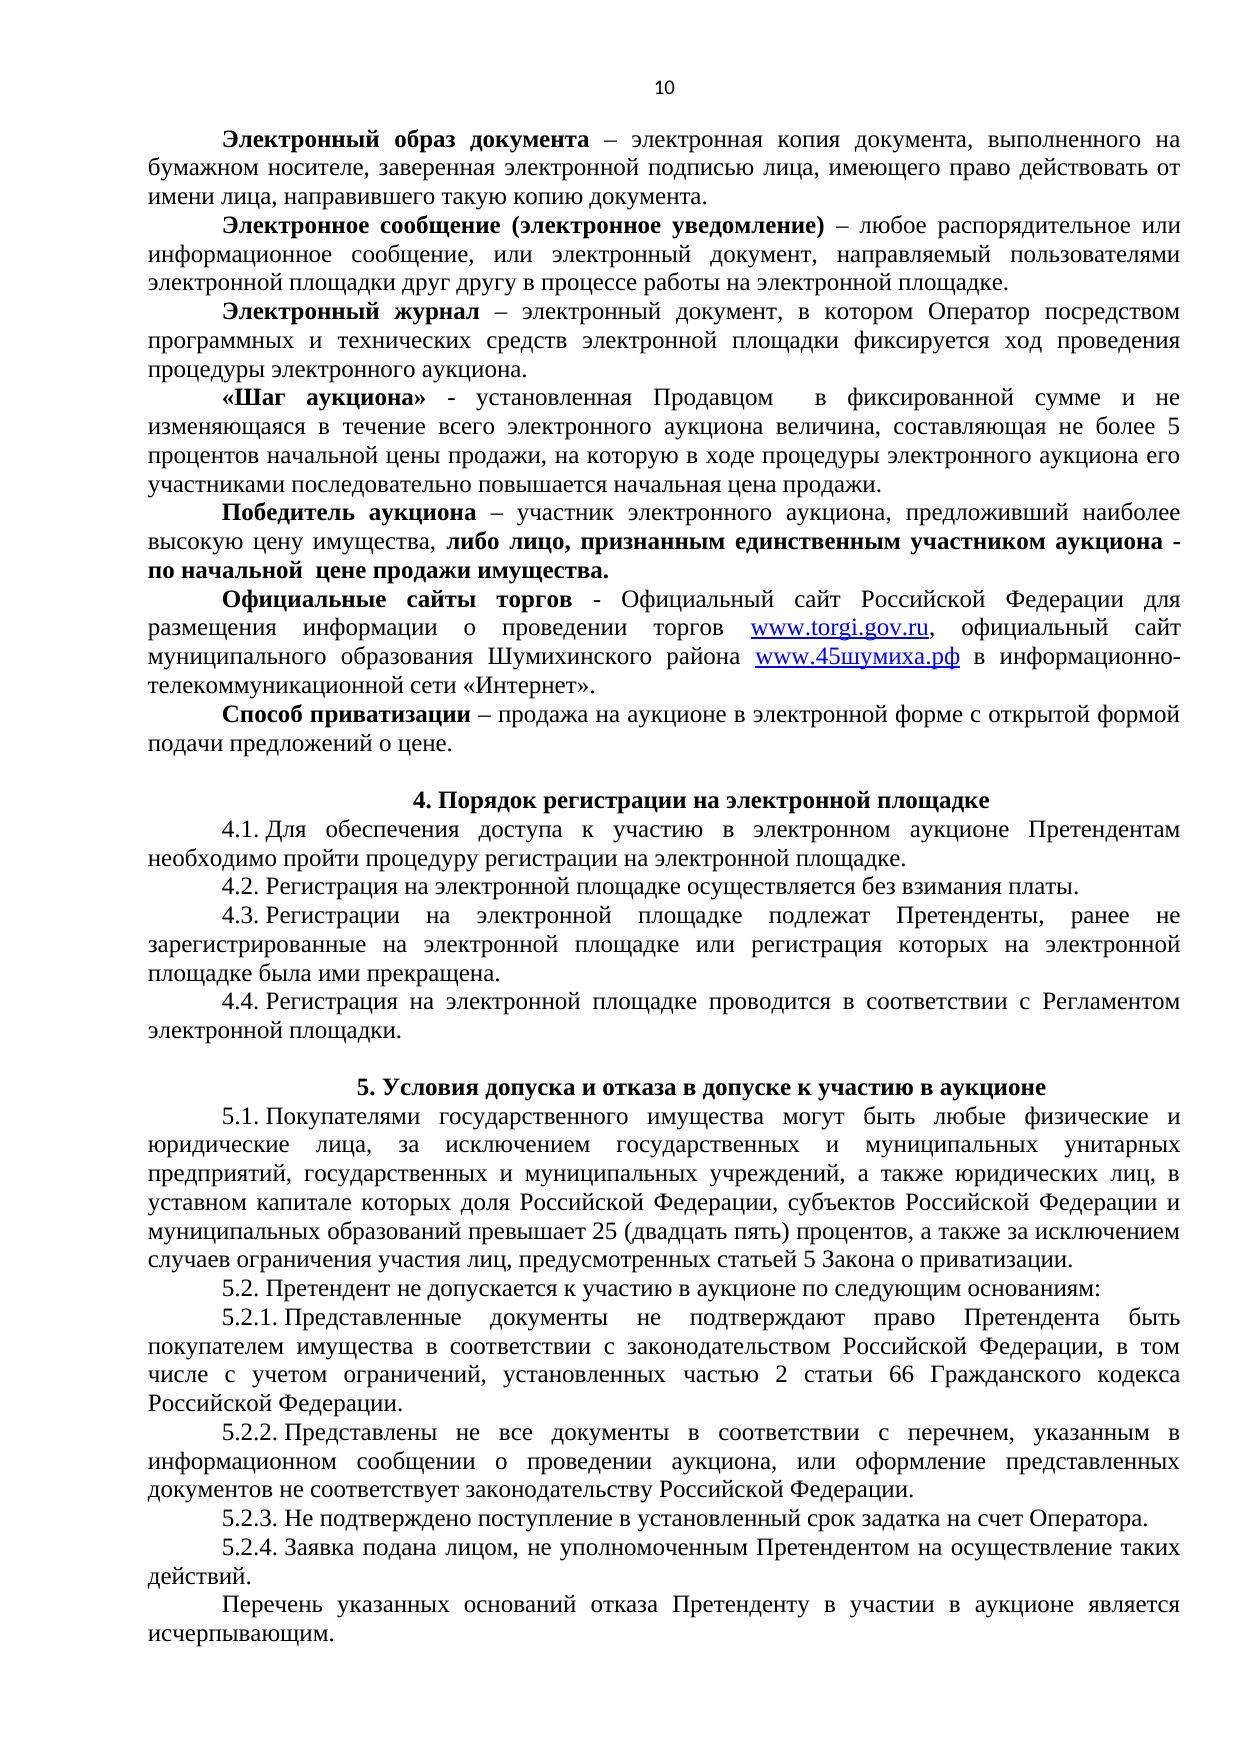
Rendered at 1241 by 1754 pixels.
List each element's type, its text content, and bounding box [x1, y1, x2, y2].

text Официальные сайты торгов - Официальный сайт Российской Федерации для размещения информации о проведении торгов www.torgi.gov.ru, официальный сайт муниципального образования Шумихинского района www.45шумиха.рф в информационно-телекоммуникационной сети «Интернет». [148, 584, 1181, 699]
text Электронный образ документа – электронная копия документа, выполненного на бумажном носителе, заверенная электронной подписью лица, имеющего право действовать от имени лица, направившего такую копию документа. [148, 124, 1181, 210]
text Электронное сообщение (электронное уведомление) – любое распорядительное или информационное сообщение, или электронный документ, направляемый пользователями электронной площадки друг другу в процессе работы на электронной площадке. [148, 210, 1181, 296]
text 5.2.4. Заявка подана лицом, не уполномоченным Претендентом на осуществление таких действий. [148, 1532, 1181, 1589]
text Победитель аукциона – участник электронного аукциона, предложивший наиболее высокую цену имущества, либо лицо, признанным единственным участником аукциона - по начальной цене продажи имущества. [148, 497, 1181, 584]
text 5.2.1. Представленные документы не подтверждают право Претендента быть покупателем имущества в соответствии с законодательством Российской Федерации, в том числе с учетом ограничений, установленных частью 2 статьи 66 Гражданского кодекса Российской Федерации. [148, 1302, 1181, 1417]
text 4.4. Регистрация на электронной площадке проводится в соответствии с Регламентом электронной площадки. [148, 986, 1181, 1044]
text 4.3. Регистрации на электронной площадке подлежат Претенденты, ранее не зарегистрированные на электронной площадке или регистрация которых на электронной площадке была ими прекращена. [148, 900, 1181, 986]
text 5. Условия допуска и отказа в допуске к участию в аукционе [148, 1072, 1181, 1101]
text 5.2.2. Представлены не все документы в соответствии с перечнем, указанным в информационном сообщении о проведении аукциона, или оформление представленных документов не соответствует законодательству Российской Федерации. [148, 1417, 1181, 1503]
text Способ приватизации – продажа на аукционе в электронной форме с открытой формой подачи предложений о цене. [148, 699, 1181, 756]
text 4.1. Для обеспечения доступа к участию в электронном аукционе Претендентам необходимо пройти процедуру регистрации на электронной площадке. [148, 814, 1181, 871]
text Электронный журнал – электронный документ, в котором Оператор посредством программных и технических средств электронной площадки фиксируется ход проведения процедуры электронного аукциона. [148, 296, 1181, 382]
text 5.2.3. Не подтверждено поступление в установленный срок задатка на счет Оператора. [148, 1503, 1181, 1532]
text 5.2. Претендент не допускается к участию в аукционе по следующим основаниям: [148, 1273, 1181, 1302]
text «Шаг аукциона» - установленная Продавцом в фиксированной сумме и не изменяющаяся в течение всего электронного аукциона величина, составляющая не более 5 процентов начальной цены продажи, на которую в ходе процедуры электронного аукциона его участниками последовательно повышается начальная цена продажи. [148, 382, 1181, 497]
text 4. Порядок регистрации на электронной площадке [148, 785, 1181, 814]
text Перечень указанных оснований отказа Претенденту в участии в аукционе является исчерпывающим. [148, 1589, 1181, 1647]
text 4.2. Регистрация на электронной площадке осуществляется без взимания платы. [148, 871, 1181, 900]
text 5.1. Покупателями государственного имущества могут быть любые физические и юридические лица, за исключением государственных и муниципальных унитарных предприятий, государственных и муниципальных учреждений, а также юридических лиц, в уставном капитале которых доля Российской Федерации, субъектов Российской Федерации и муниципальных образований превышает 25 (двадцать пять) процентов, а также за исключением случаев ограничения участия лиц, предусмотренных статьей 5 Закона о приватизации. [148, 1101, 1181, 1273]
